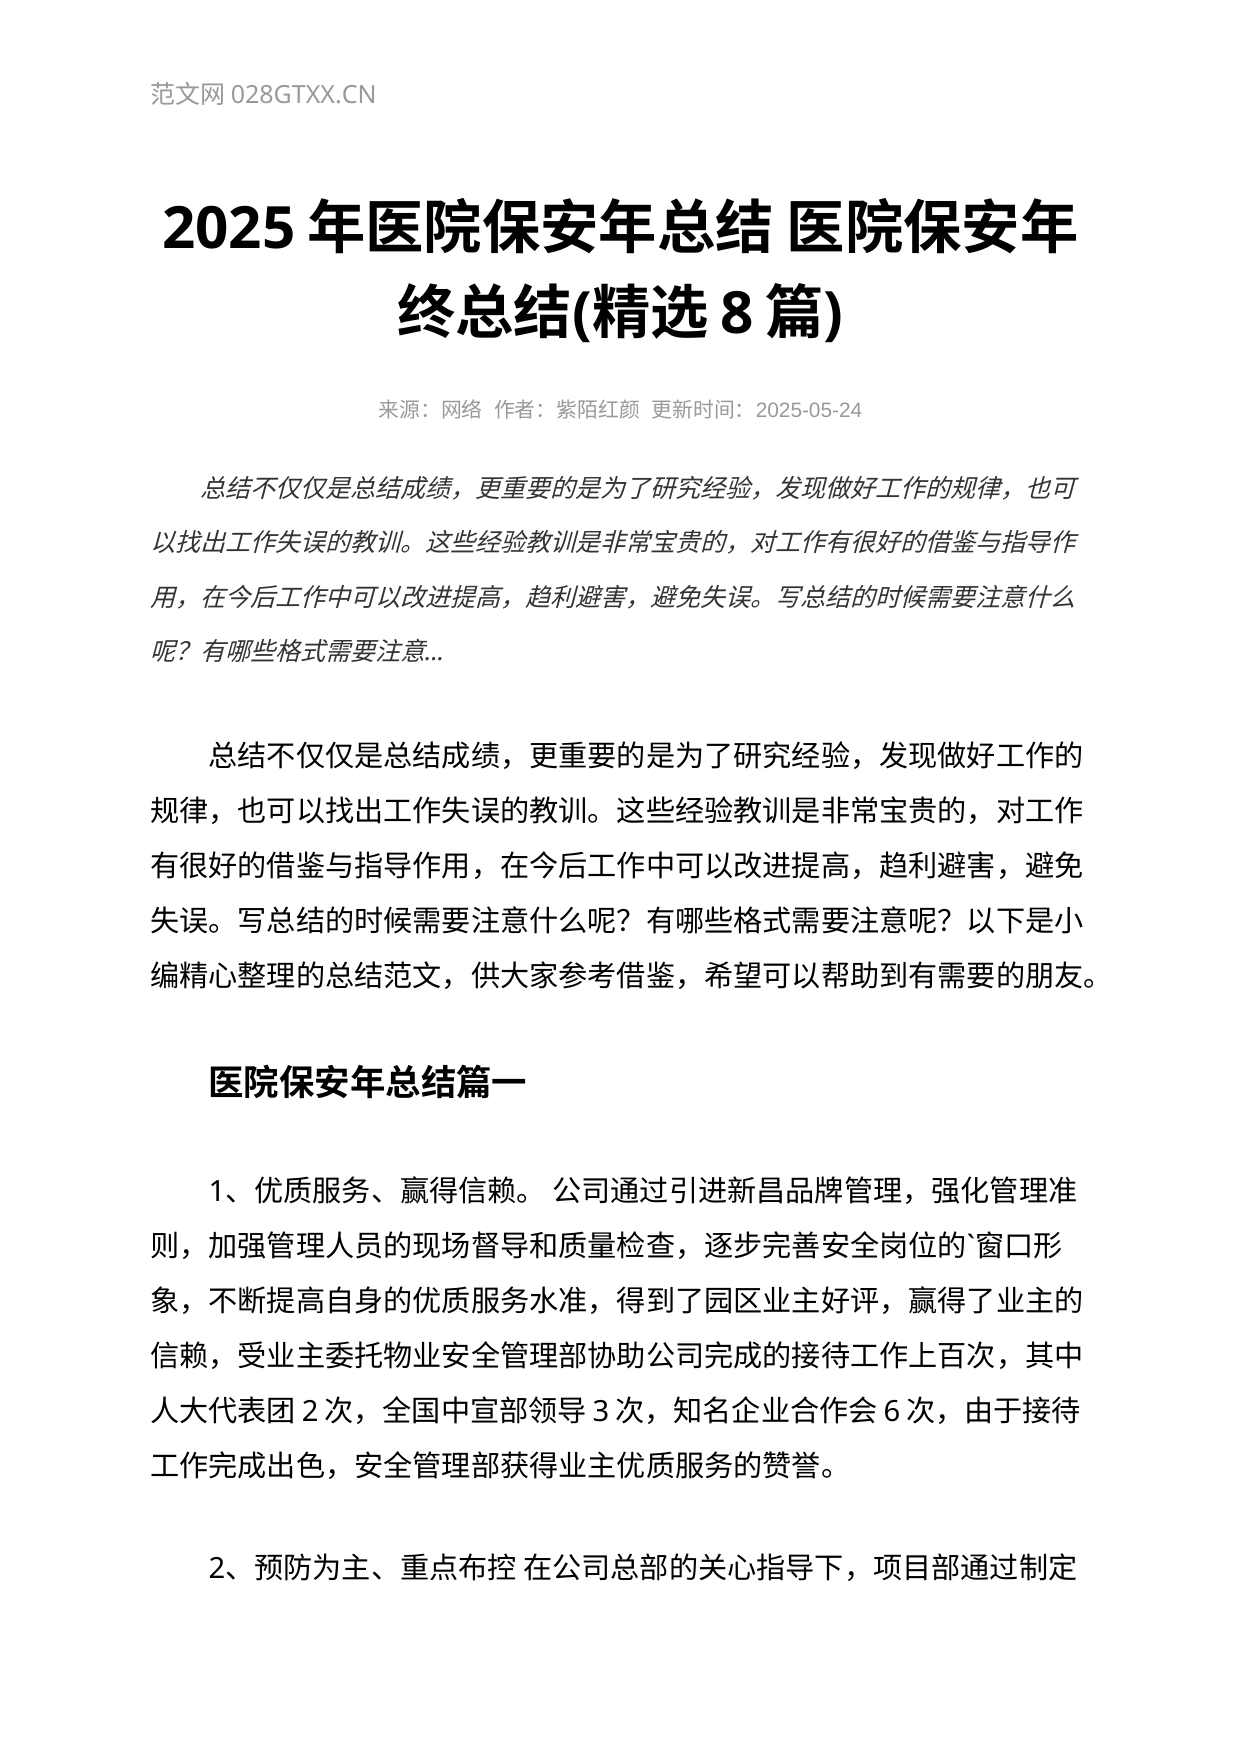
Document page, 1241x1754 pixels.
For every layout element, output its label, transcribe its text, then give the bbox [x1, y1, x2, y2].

text 医院保安年总结篇一 [150, 1054, 1090, 1106]
text 总结不仅仅是总结成绩，更重要的是为了研究经验，发现做好工作的规律，也可以找出工作失误的教训。这些经验教训是非常宝贵的，对工作有很好的借鉴与指导作用，在今后工作中可以改进提高，趋利避害，避免失误。写总结的时候需要注意什么呢？有哪些格式需要注意呢？以下是小编精心整理的总结范文，供大家参考借鉴，希望可以帮助到有需要的朋友。 [150, 733, 1090, 995]
subtitle 2025年医院保安年总结 医院保安年终总结(精选8篇) [150, 181, 1090, 351]
text 总结不仅仅是总结成绩，更重要的是为了研究经验，发现做好工作的规律，也可以找出工作失误的教训。这些经验教训是非常宝贵的，对工作有很好的借鉴与指导作用，在今后工作中可以改进提高，趋利避害，避免失误。写总结的时候需要注意什么呢？有哪些格式需要注意... [150, 468, 1090, 668]
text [150, 1544, 1090, 1587]
text 来源：网络 作者：紫陌红颜 更新时间：2025-05-24 [150, 398, 1090, 422]
text 1、优质服务、赢得信赖。 公司通过引进新昌品牌管理，强化管理准则，加强管理人员的现场督导和质量检查，逐步完善安全岗位的`窗口形象，不断提高自身的优质服务水准，得到了园区业主好评，赢得了业主的信赖，受业主委托物业安全管理部协助公司完成的接待工作上百次，其中人大代表团2次，全国中宣部领导3次，知名企业合作会6次，由于接待工作完成出色，安全管理部获得业主优质服务的赞誉。 [150, 1168, 1090, 1485]
